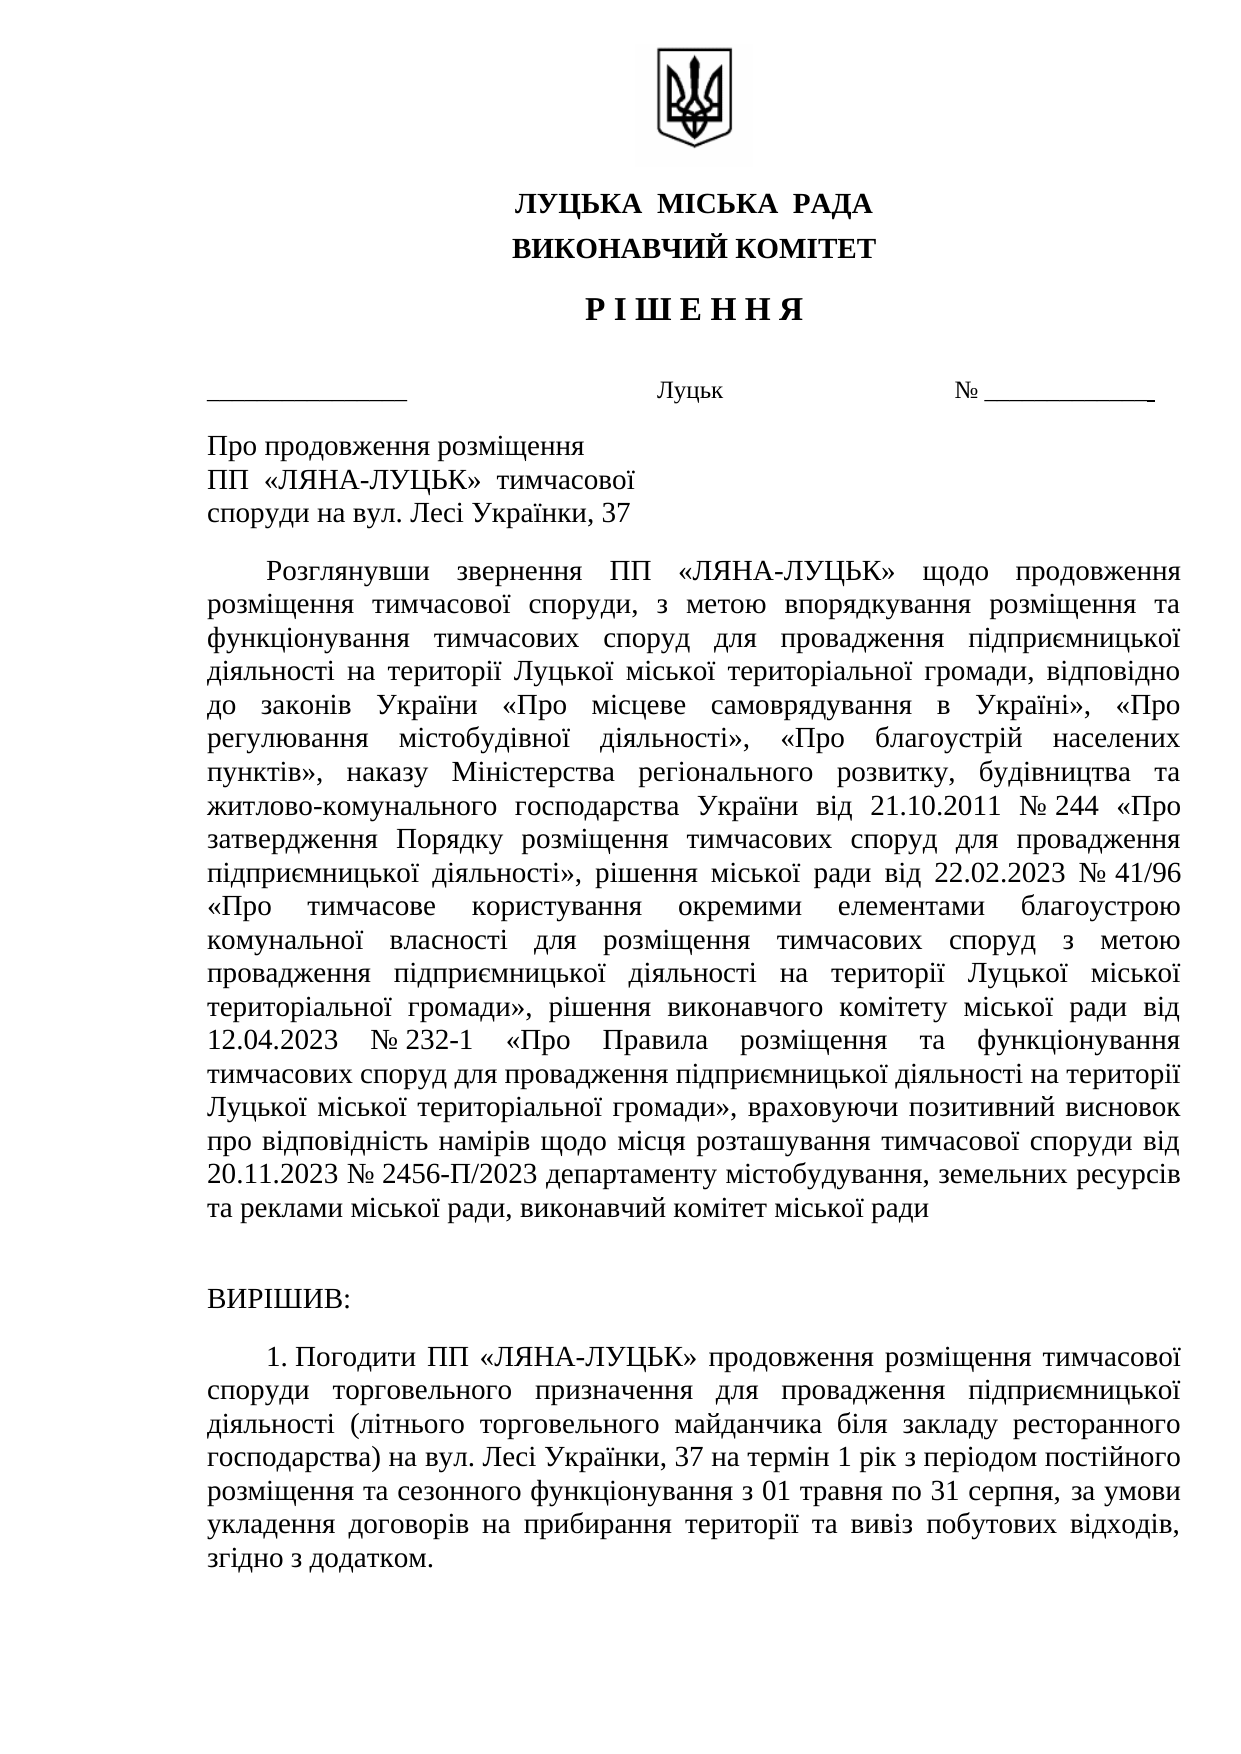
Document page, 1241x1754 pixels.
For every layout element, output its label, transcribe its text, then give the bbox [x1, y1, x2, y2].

text Про продовження розміщення [207, 428, 635, 462]
text ВИРІШИВ: [207, 1281, 1181, 1315]
text Розглянувши звернення ПП «ЛЯНА-ЛУЦЬК» щодо продовження розміщення тимчасової споруди, з метою впорядкування розміщення та функціонування тимчасових споруд для провадження підприємницької діяльності на території Луцької міської територіальної громади, відповідно до законів України «Про місцеве самоврядування в Україні», «Про регулювання містобудівної діяльності», «Про благоустрій населених пунктів», наказу Міністерства регіонального розвитку, будівництва та житлово-комунального господарства України від 21.10.2011 № 244 «Про затвердження Порядку розміщення тимчасових споруд для провадження підприємницької діяльності», рішення міської ради від 22.02.2023 № 41/96 «Про тимчасове користування окремими елементами благоустрою комунальної власності для розміщення тимчасових споруд з метою провадження підприємницької діяльності на території Луцької міської територіальної громади», рішення виконавчого комітету міської ради від 12.04.2023 № 232-1 «Про Правила розміщення та функціонування тимчасових споруд для провадження підприємницької діяльності на території Луцької міської територіальної громади», враховуючи позитивний висновок про відповідність намірів щодо місця розташування тимчасової споруди від 20.11.2023 № 2456-П/2023 департаменту містобудування, земельних ресурсів та реклами міської ради, виконавчий комітет міської ради [207, 553, 1181, 1224]
text ПП «ЛЯНА-ЛУЦЬК» тимчасової споруди на вул. Лесі Українки, 37 [207, 462, 635, 529]
text 1. Погодити ПП «ЛЯНА-ЛУЦЬК» продовження розміщення тимчасової споруди торговельного призначення для провадження підприємницької діяльності (літнього торговельного майданчика біля закладу ресторанного господарства) на вул. Лесі Українки, 37 на термін 1 рік з періодом постійного розміщення та сезонного функціонування з 01 травня по 31 серпня, за умови укладення договорів на прибирання території та вивіз побутових відходів, згідно з додатком. [207, 1339, 1181, 1574]
subtitle ЛУЦЬКА МІСЬКА РАДА [207, 186, 1181, 219]
text ________________ Луцьк № _____________ [207, 375, 1181, 404]
subtitle Р І Ш Е Н Н Я [207, 289, 1181, 327]
subtitle ВИКОНАВЧИЙ КОМІТЕТ [207, 232, 1181, 265]
